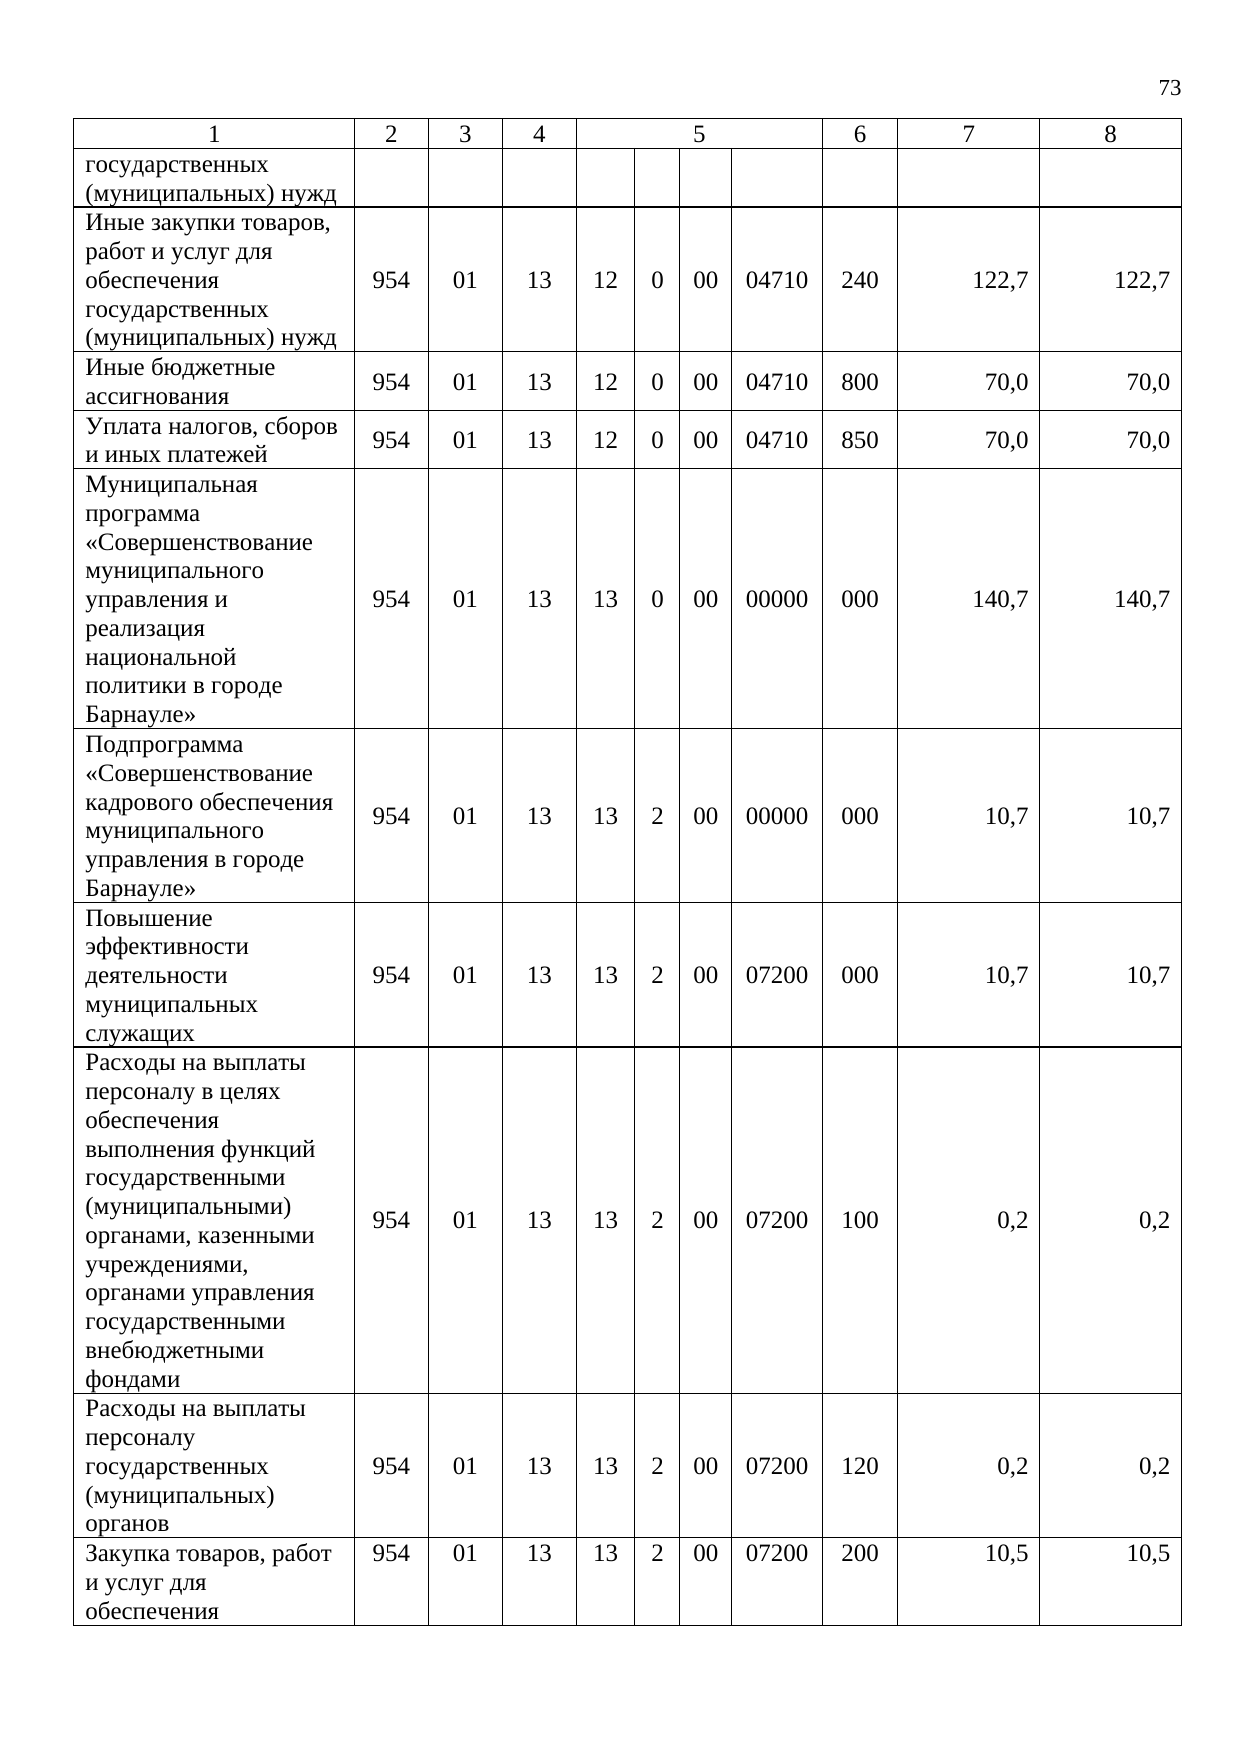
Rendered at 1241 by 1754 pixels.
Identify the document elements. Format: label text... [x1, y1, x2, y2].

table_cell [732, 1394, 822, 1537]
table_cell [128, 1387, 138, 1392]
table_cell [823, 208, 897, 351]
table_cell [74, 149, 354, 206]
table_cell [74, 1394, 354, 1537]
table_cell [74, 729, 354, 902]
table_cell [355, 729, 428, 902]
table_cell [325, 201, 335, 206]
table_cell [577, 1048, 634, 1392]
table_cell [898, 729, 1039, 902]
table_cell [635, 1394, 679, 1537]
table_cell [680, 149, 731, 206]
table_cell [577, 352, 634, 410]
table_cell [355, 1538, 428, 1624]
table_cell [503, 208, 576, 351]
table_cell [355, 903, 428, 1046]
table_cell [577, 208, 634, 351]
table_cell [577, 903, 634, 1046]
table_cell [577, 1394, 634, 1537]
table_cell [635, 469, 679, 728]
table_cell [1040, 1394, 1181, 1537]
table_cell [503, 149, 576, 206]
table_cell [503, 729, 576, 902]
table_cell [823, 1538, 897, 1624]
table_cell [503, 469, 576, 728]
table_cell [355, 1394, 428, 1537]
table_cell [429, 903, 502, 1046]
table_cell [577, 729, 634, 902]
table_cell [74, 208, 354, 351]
table_header 3 [429, 119, 502, 148]
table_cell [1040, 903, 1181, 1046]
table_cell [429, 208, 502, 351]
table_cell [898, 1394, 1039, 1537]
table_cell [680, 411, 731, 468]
table_header 7 [898, 119, 1039, 148]
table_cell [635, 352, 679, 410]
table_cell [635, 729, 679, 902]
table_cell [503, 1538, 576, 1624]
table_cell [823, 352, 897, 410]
table_header 1 [74, 119, 354, 148]
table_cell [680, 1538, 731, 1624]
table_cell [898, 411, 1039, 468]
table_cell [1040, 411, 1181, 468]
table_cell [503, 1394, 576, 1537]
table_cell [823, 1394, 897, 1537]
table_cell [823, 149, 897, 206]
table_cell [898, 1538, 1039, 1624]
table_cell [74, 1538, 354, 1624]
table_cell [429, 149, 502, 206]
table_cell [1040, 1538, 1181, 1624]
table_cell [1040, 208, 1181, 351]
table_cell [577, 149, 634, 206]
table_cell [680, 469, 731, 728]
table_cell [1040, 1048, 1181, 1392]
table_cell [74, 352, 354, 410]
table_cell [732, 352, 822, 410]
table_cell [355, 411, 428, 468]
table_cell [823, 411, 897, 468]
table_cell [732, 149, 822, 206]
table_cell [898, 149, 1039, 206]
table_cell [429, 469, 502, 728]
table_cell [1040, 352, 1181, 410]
table_header 2 [355, 119, 428, 148]
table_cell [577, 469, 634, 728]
table_header 8 [1040, 119, 1181, 148]
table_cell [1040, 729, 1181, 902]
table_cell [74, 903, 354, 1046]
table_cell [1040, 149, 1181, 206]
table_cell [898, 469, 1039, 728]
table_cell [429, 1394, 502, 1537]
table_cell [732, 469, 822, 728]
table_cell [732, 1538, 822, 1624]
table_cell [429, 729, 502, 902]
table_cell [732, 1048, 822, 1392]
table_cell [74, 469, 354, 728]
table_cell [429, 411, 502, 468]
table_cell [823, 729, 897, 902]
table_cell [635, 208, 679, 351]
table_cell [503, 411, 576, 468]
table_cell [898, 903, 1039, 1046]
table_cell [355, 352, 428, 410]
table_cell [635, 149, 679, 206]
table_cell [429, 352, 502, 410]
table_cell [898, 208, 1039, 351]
table_header 6 [823, 119, 897, 148]
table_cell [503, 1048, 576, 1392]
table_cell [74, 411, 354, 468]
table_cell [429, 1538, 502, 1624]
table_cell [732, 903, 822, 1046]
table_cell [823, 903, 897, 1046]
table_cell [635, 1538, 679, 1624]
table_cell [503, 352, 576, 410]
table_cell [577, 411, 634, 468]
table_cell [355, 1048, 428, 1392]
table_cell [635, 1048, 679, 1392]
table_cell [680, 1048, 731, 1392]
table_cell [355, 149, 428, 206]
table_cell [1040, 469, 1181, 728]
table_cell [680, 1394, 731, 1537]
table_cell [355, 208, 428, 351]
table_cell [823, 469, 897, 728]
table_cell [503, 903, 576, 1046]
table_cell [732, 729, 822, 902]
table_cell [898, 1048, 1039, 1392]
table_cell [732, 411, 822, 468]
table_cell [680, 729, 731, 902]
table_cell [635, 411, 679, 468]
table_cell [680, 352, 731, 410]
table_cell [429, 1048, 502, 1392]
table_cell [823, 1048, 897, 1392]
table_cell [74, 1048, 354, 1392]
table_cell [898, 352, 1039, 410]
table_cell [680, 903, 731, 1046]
table_header 5 [577, 119, 822, 148]
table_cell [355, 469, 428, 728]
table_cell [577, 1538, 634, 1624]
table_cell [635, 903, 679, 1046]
table_header 4 [503, 119, 576, 148]
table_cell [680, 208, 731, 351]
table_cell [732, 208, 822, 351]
